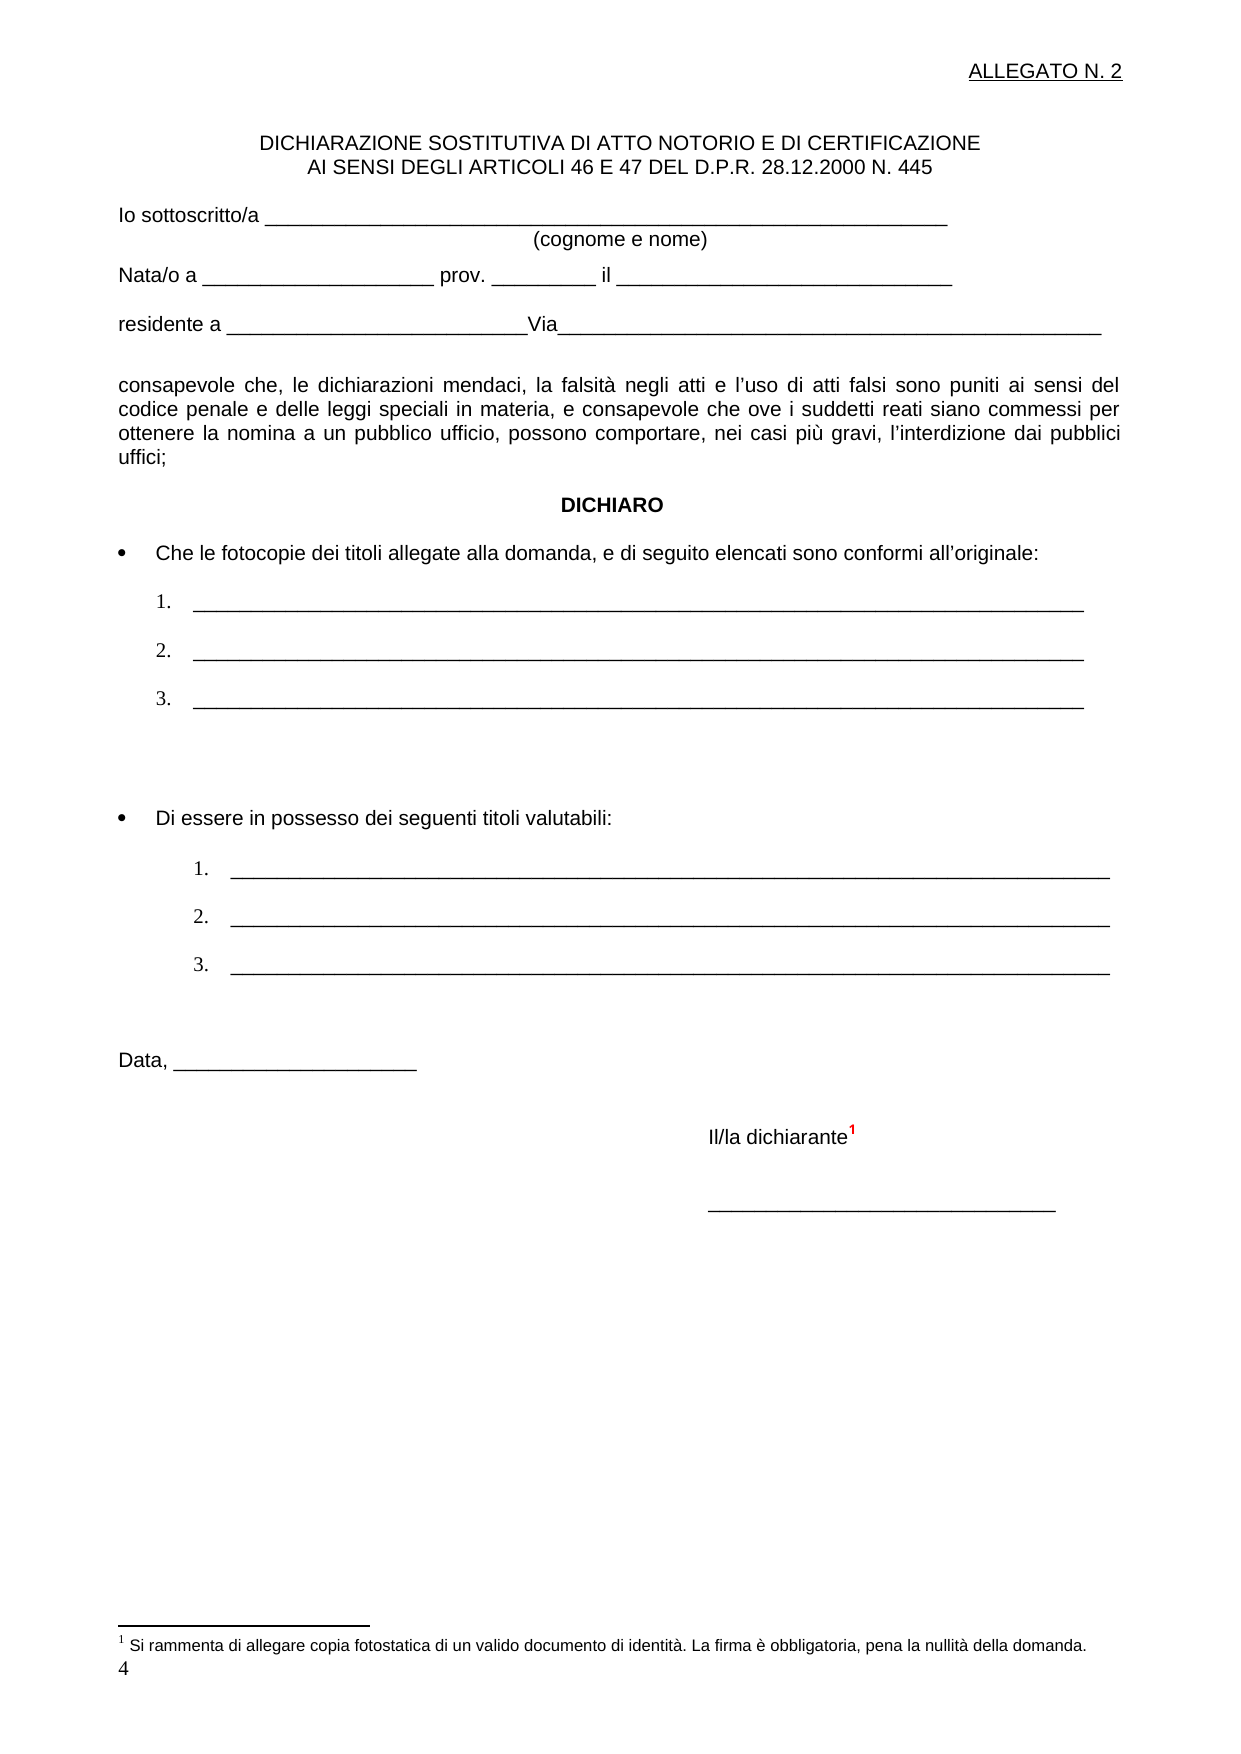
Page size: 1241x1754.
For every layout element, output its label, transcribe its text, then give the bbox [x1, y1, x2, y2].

text Data, _____________________ [118, 1048, 1122, 1072]
list Che le fotocopie dei titoli allegate alla domanda, e di seguito elencati sono conformi all’originale: [118, 540, 1122, 564]
list Di essere in possesso dei seguenti titoli valutabili: [118, 806, 1122, 830]
list ____________________________________________________________________________ [193, 855, 1122, 879]
list consapevole che, le dichiarazioni mendaci, la falsità negli atti e l’uso di atti falsi sono puniti ai sensi del codice penale e delle leggi speciali in materia, e consapevole che ove i suddetti reati siano commessi per ottenere la nomina a un pubblico ufficio, possono comportare, nei casi più gravi, l’interdizione dai pubblici uffici; [118, 373, 1122, 468]
list _____________________________________________________________________________ [156, 589, 1122, 613]
list Nata/o a ____________________ prov. _________ il _____________________________ [118, 263, 1122, 287]
text Il/la dichiarante [708, 1120, 1122, 1151]
list ____________________________________________________________________________ [193, 904, 1122, 928]
subtitle DICHIARO [561, 492, 1122, 516]
list residente a __________________________Via_______________________________________________ [118, 312, 1122, 336]
list AI SENSI DEGLI ARTICOLI 46 E 47 DEL D.P.R. 28.12.2000 N. 445 [118, 155, 1122, 179]
list ALLEGATO N. 2 [118, 59, 1122, 83]
list DICHIARAZIONE SOSTITUTIVA DI ATTO NOTORIO E DI CERTIFICAZIONE [118, 131, 1122, 155]
list (cognome e nome) [118, 227, 1122, 251]
list Io sottoscritto/a ___________________________________________________________ [118, 203, 1122, 227]
list _____________________________________________________________________________ [156, 686, 1122, 710]
list ____________________________________________________________________________ [193, 952, 1122, 976]
list _____________________________________________________________________________ [156, 638, 1122, 662]
text ______________________________ [708, 1189, 1122, 1213]
